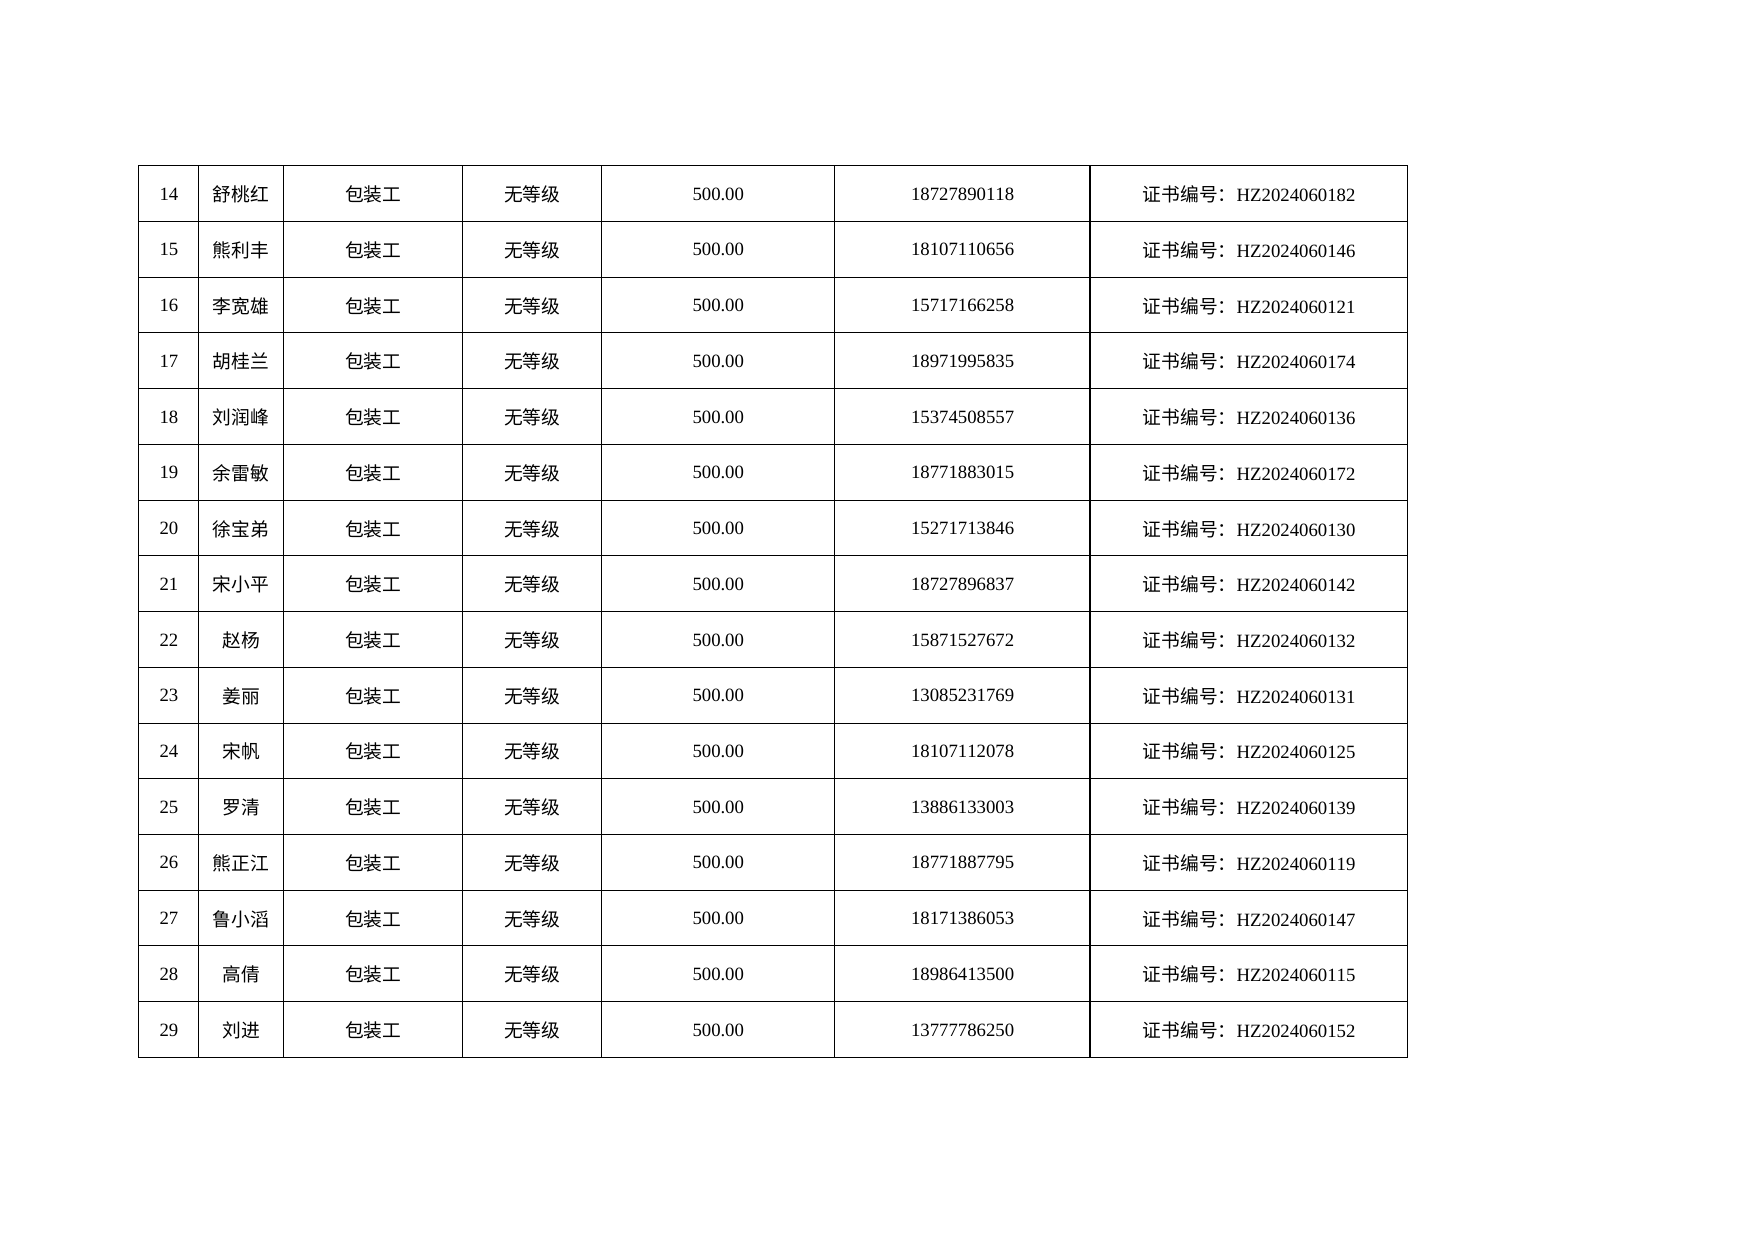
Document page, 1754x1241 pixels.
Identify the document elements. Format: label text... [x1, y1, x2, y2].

table_cell 熊利丰 [199, 222, 283, 277]
table_cell 赵杨 [199, 612, 283, 667]
table_cell 证书编号：HZ2024060146 [1091, 222, 1407, 277]
table_cell 包装工 [284, 1002, 462, 1057]
table_cell 26 [139, 835, 198, 889]
table_cell 18107112078 [835, 724, 1089, 778]
table_cell 500.00 [602, 501, 834, 555]
table_cell 无等级 [463, 222, 601, 277]
table_cell 证书编号：HZ2024060139 [1091, 779, 1407, 834]
table_cell 证书编号：HZ2024060172 [1091, 445, 1407, 499]
table_cell 500.00 [602, 222, 834, 277]
table_cell 包装工 [284, 333, 462, 388]
table_cell 胡桂兰 [199, 333, 283, 388]
table_cell 无等级 [463, 668, 601, 722]
table_cell 余雷敏 [199, 445, 283, 499]
table_cell 500.00 [602, 166, 834, 221]
table_cell 15717166258 [835, 278, 1089, 332]
table_cell 包装工 [284, 891, 462, 945]
table_cell 证书编号：HZ2024060119 [1091, 835, 1407, 889]
table_cell 500.00 [602, 835, 834, 889]
table_cell 14 [139, 166, 198, 221]
table_cell 500.00 [602, 612, 834, 667]
table_cell 证书编号：HZ2024060142 [1091, 556, 1407, 611]
table_cell 熊正江 [199, 835, 283, 889]
table_cell 18771883015 [835, 445, 1089, 499]
table_cell 17 [139, 333, 198, 388]
table_cell 500.00 [602, 724, 834, 778]
table_cell 无等级 [463, 612, 601, 667]
table_cell 24 [139, 724, 198, 778]
table_cell 27 [139, 891, 198, 945]
table_cell 无等级 [463, 946, 601, 1001]
table_cell 13777786250 [835, 1002, 1089, 1057]
table_cell 无等级 [463, 891, 601, 945]
table_cell 29 [139, 1002, 198, 1057]
table_cell 包装工 [284, 222, 462, 277]
table_cell 包装工 [284, 835, 462, 889]
table_cell 包装工 [284, 612, 462, 667]
table_cell 包装工 [284, 389, 462, 444]
table_cell 无等级 [463, 1002, 601, 1057]
table_cell 证书编号：HZ2024060152 [1091, 1002, 1407, 1057]
table_cell 20 [139, 501, 198, 555]
table_cell 包装工 [284, 445, 462, 499]
table_cell 证书编号：HZ2024060131 [1091, 668, 1407, 722]
table_cell 证书编号：HZ2024060121 [1091, 278, 1407, 332]
table_cell 无等级 [463, 166, 601, 221]
table_cell 无等级 [463, 333, 601, 388]
table_cell 证书编号：HZ2024060125 [1091, 724, 1407, 778]
table_cell 刘进 [199, 1002, 283, 1057]
table_cell 500.00 [602, 278, 834, 332]
table_cell 18986413500 [835, 946, 1089, 1001]
table_cell 姜丽 [199, 668, 283, 722]
table_cell 证书编号：HZ2024060136 [1091, 389, 1407, 444]
table_cell 21 [139, 556, 198, 611]
table_cell 无等级 [463, 779, 601, 834]
table_cell 500.00 [602, 389, 834, 444]
table_cell 包装工 [284, 556, 462, 611]
table_cell 包装工 [284, 668, 462, 722]
table_cell 500.00 [602, 891, 834, 945]
table_cell 25 [139, 779, 198, 834]
table_cell 500.00 [602, 779, 834, 834]
table_cell 19 [139, 445, 198, 499]
table_cell 500.00 [602, 556, 834, 611]
table_cell 13085231769 [835, 668, 1089, 722]
table_cell 包装工 [284, 166, 462, 221]
table_cell 18771887795 [835, 835, 1089, 889]
table_cell 包装工 [284, 501, 462, 555]
table_cell 15871527672 [835, 612, 1089, 667]
table_cell 500.00 [602, 668, 834, 722]
table_cell 无等级 [463, 501, 601, 555]
table_cell 18727896837 [835, 556, 1089, 611]
table_cell 包装工 [284, 779, 462, 834]
table_cell 500.00 [602, 1002, 834, 1057]
table_cell 包装工 [284, 724, 462, 778]
table_cell 罗清 [199, 779, 283, 834]
table_cell 15271713846 [835, 501, 1089, 555]
table_cell 证书编号：HZ2024060115 [1091, 946, 1407, 1001]
table_cell 22 [139, 612, 198, 667]
table_cell 李宽雄 [199, 278, 283, 332]
table_cell 18107110656 [835, 222, 1089, 277]
table_cell 证书编号：HZ2024060130 [1091, 501, 1407, 555]
table_cell 23 [139, 668, 198, 722]
table_cell 无等级 [463, 835, 601, 889]
table_cell 500.00 [602, 333, 834, 388]
table_cell 证书编号：HZ2024060182 [1091, 166, 1407, 221]
table_cell 无等级 [463, 445, 601, 499]
table_cell 18 [139, 389, 198, 444]
table_cell 证书编号：HZ2024060132 [1091, 612, 1407, 667]
table_cell 高倩 [199, 946, 283, 1001]
table_cell 舒桃红 [199, 166, 283, 221]
table_cell 500.00 [602, 946, 834, 1001]
table_cell 证书编号：HZ2024060147 [1091, 891, 1407, 945]
table_cell 16 [139, 278, 198, 332]
table_cell 无等级 [463, 556, 601, 611]
table_cell 包装工 [284, 278, 462, 332]
table_cell 证书编号：HZ2024060174 [1091, 333, 1407, 388]
table_cell 15374508557 [835, 389, 1089, 444]
table_cell 18727890118 [835, 166, 1089, 221]
table_cell 宋帆 [199, 724, 283, 778]
table_cell 宋小平 [199, 556, 283, 611]
table_cell 无等级 [463, 389, 601, 444]
table_cell 28 [139, 946, 198, 1001]
table_cell 无等级 [463, 278, 601, 332]
table_cell 包装工 [284, 946, 462, 1001]
table_cell 刘润峰 [199, 389, 283, 444]
table_cell 鲁小滔 [199, 891, 283, 945]
table_cell 18171386053 [835, 891, 1089, 945]
table_cell 18971995835 [835, 333, 1089, 388]
table_cell 500.00 [602, 445, 834, 499]
table_cell 无等级 [463, 724, 601, 778]
table_cell 徐宝弟 [199, 501, 283, 555]
table_cell 15 [139, 222, 198, 277]
table_cell 13886133003 [835, 779, 1089, 834]
